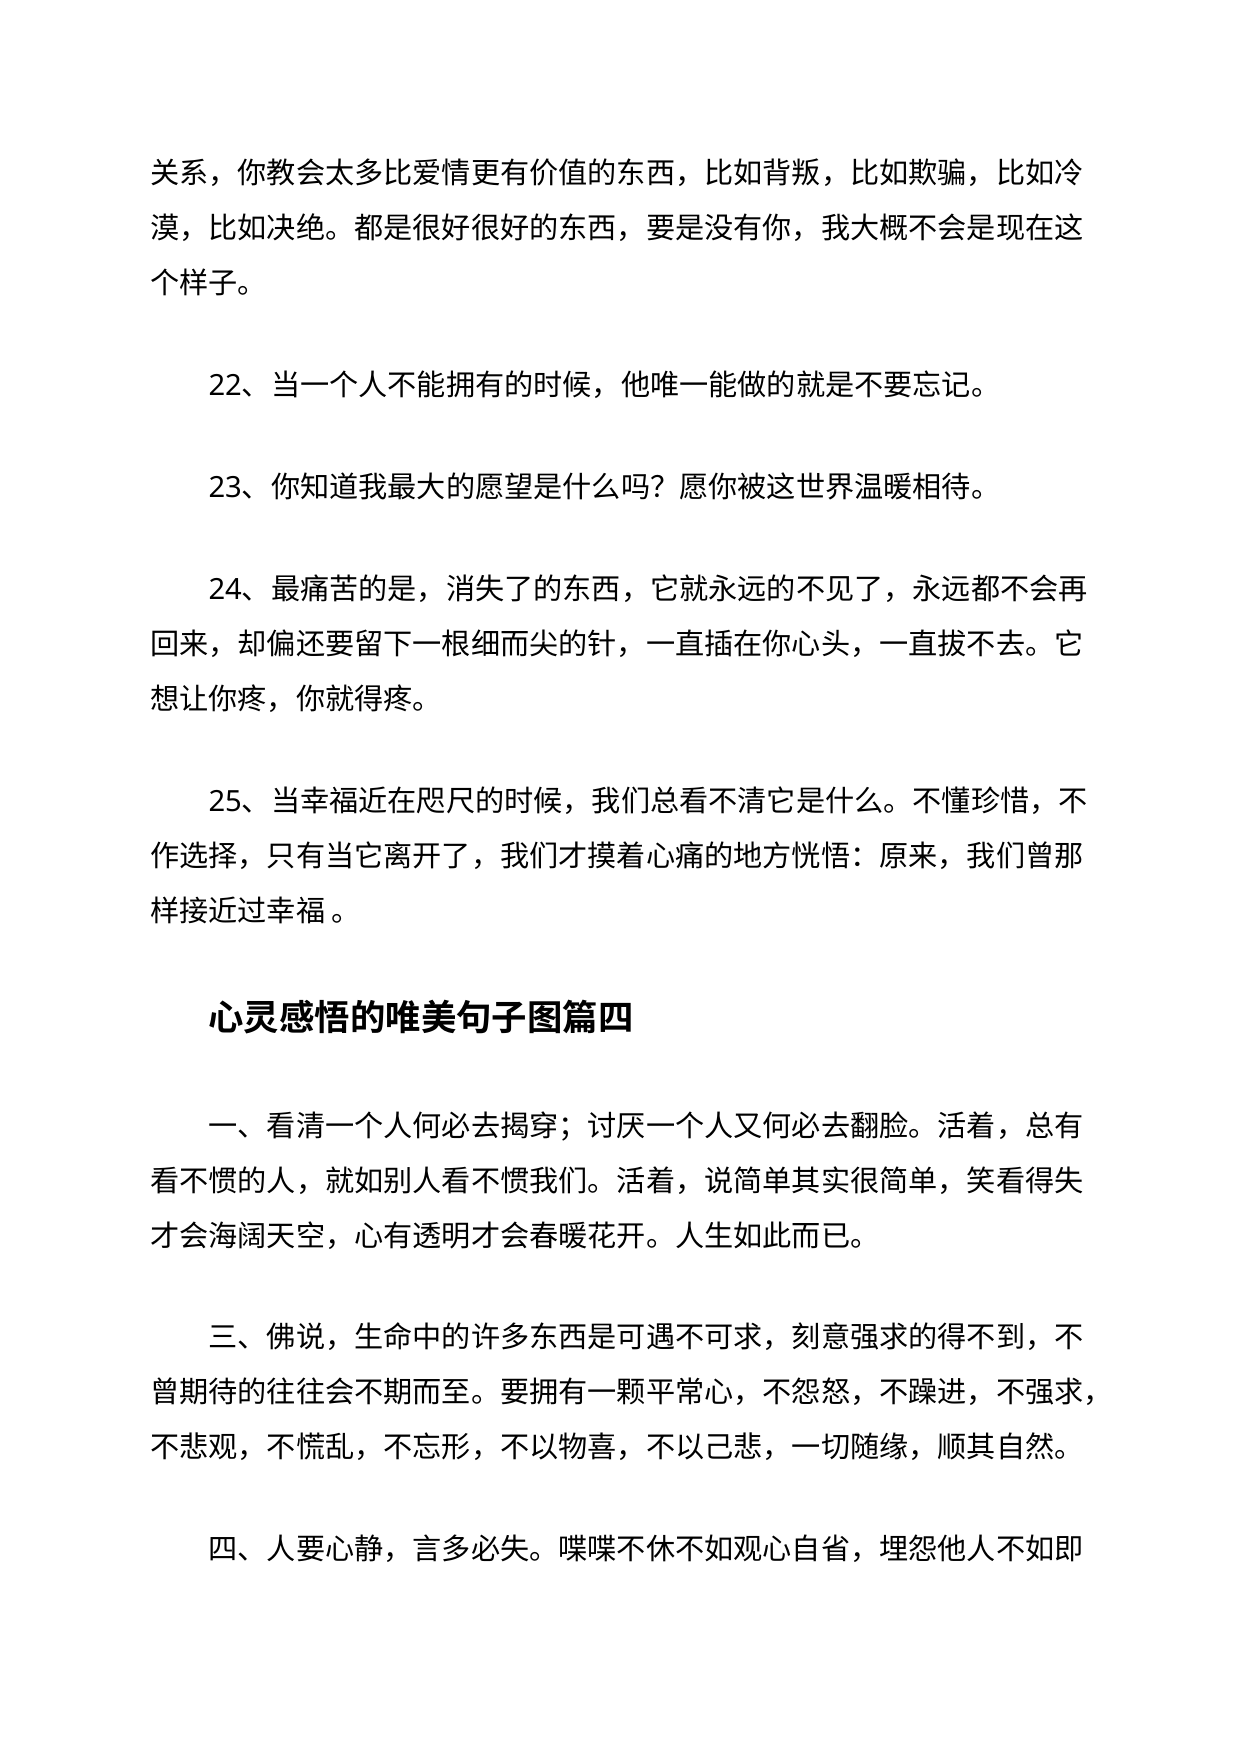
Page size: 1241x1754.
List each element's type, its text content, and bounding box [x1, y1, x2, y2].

text 22、当一个人不能拥有的时候，他唯一能做的就是不要忘记。 [150, 362, 1090, 404]
text 心灵感悟的唯美句子图篇四 [150, 989, 1090, 1040]
text 一、看清一个人何必去揭穿；讨厌一个人又何必去翻脸。活着，总有看不惯的人，就如别人看不惯我们。活着，说简单其实很简单，笑看得失才会海阔天空，心有透明才会春暖花开。人生如此而已。 [150, 1102, 1090, 1254]
text 三、佛说，生命中的许多东西是可遇不可求，刻意强求的得不到，不曾期待的往往会不期而至。要拥有一颗平常心，不怨怒，不躁进，不强求，不悲观，不慌乱，不忘形，不以物喜，不以己悲，一切随缘，顺其自然。 [150, 1314, 1090, 1466]
text 23、你知道我最大的愿望是什么吗？愿你被这世界温暖相待。 [150, 463, 1090, 506]
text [150, 1525, 1090, 1568]
text 24、最痛苦的是，消失了的东西，它就永远的不见了，永远都不会再回来，却偏还要留下一根细而尖的针，一直插在你心头，一直拔不去。它想让你疼，你就得疼。 [150, 566, 1090, 718]
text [150, 150, 1090, 302]
text 25、当幸福近在咫尺的时候，我们总看不清它是什么。不懂珍惜，不作选择，只有当它离开了，我们才摸着心痛的地方恍悟：原来，我们曾那样接近过幸福 。 [150, 777, 1090, 929]
